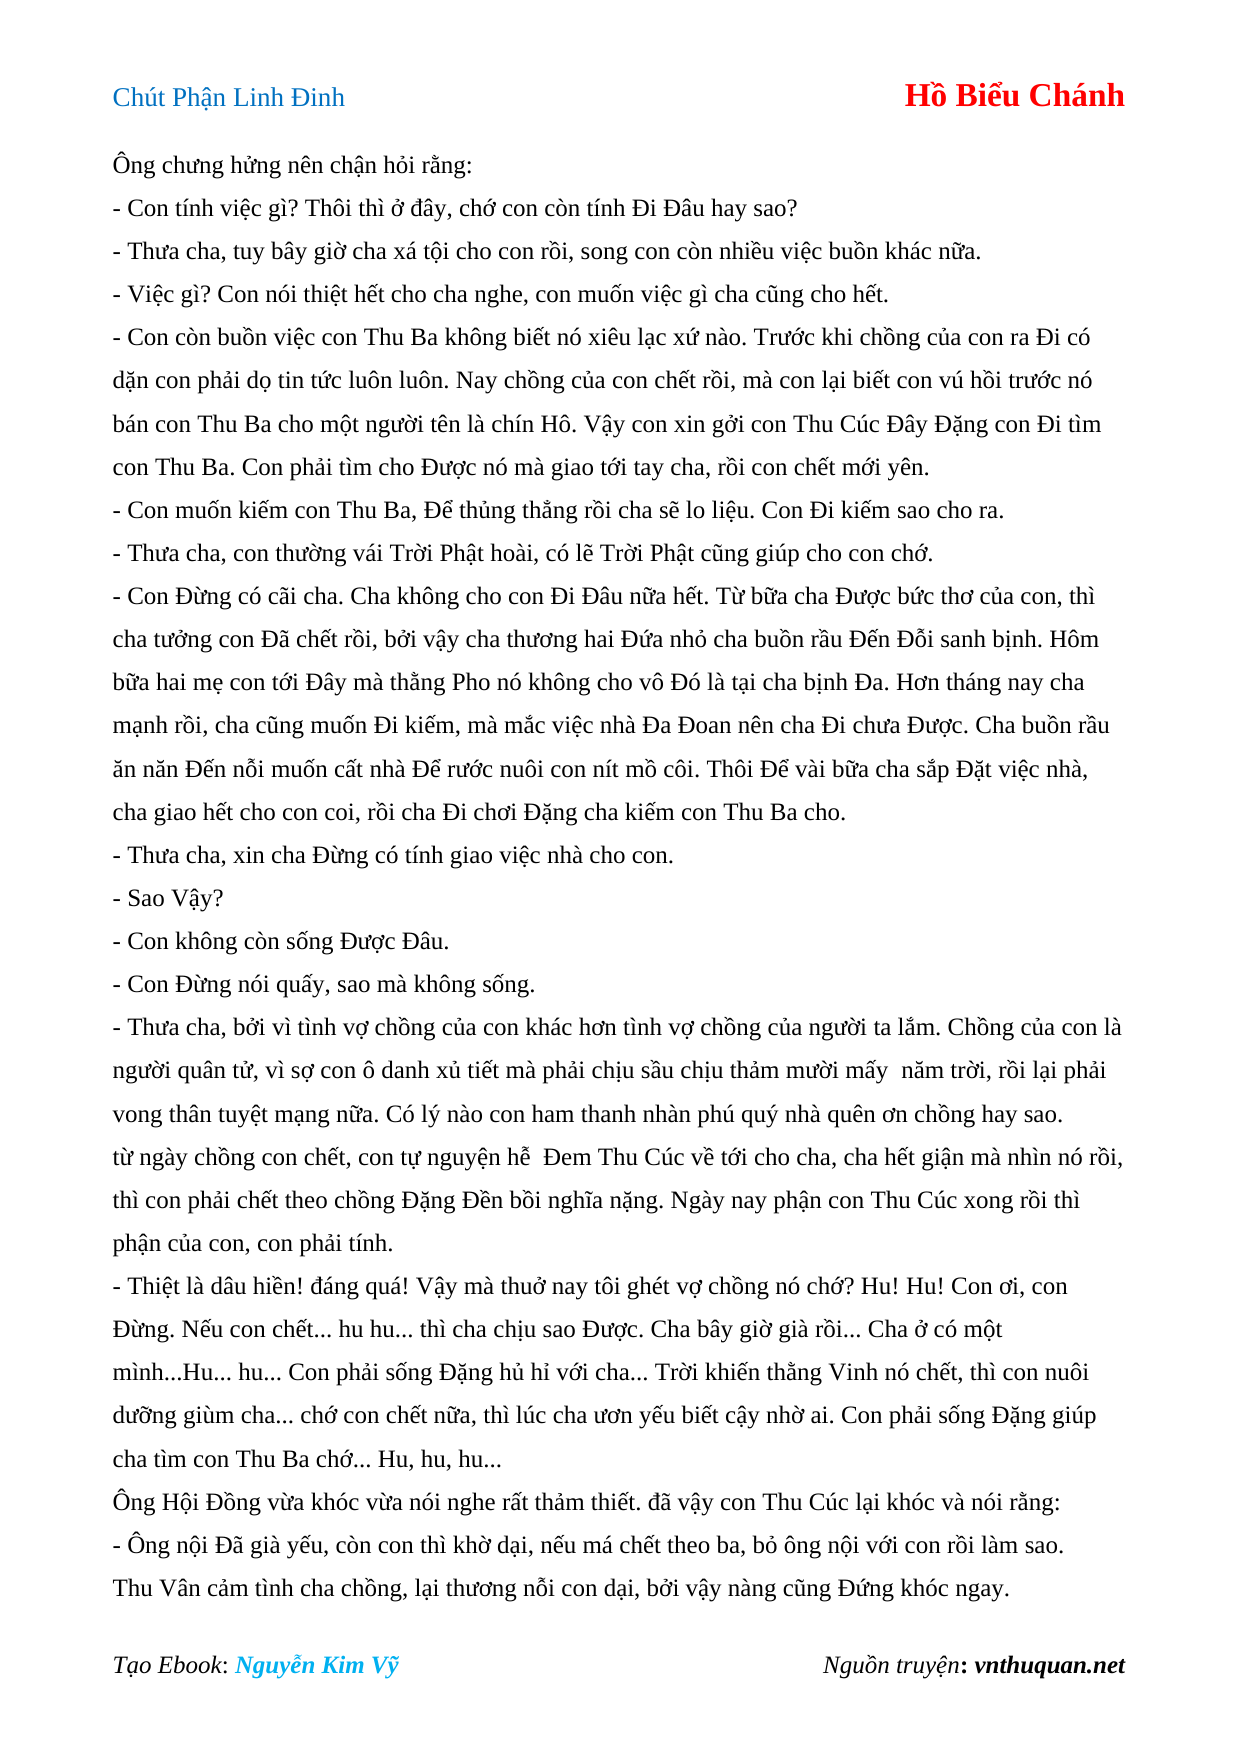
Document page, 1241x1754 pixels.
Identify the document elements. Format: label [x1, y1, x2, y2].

text [112, 150, 1128, 1602]
